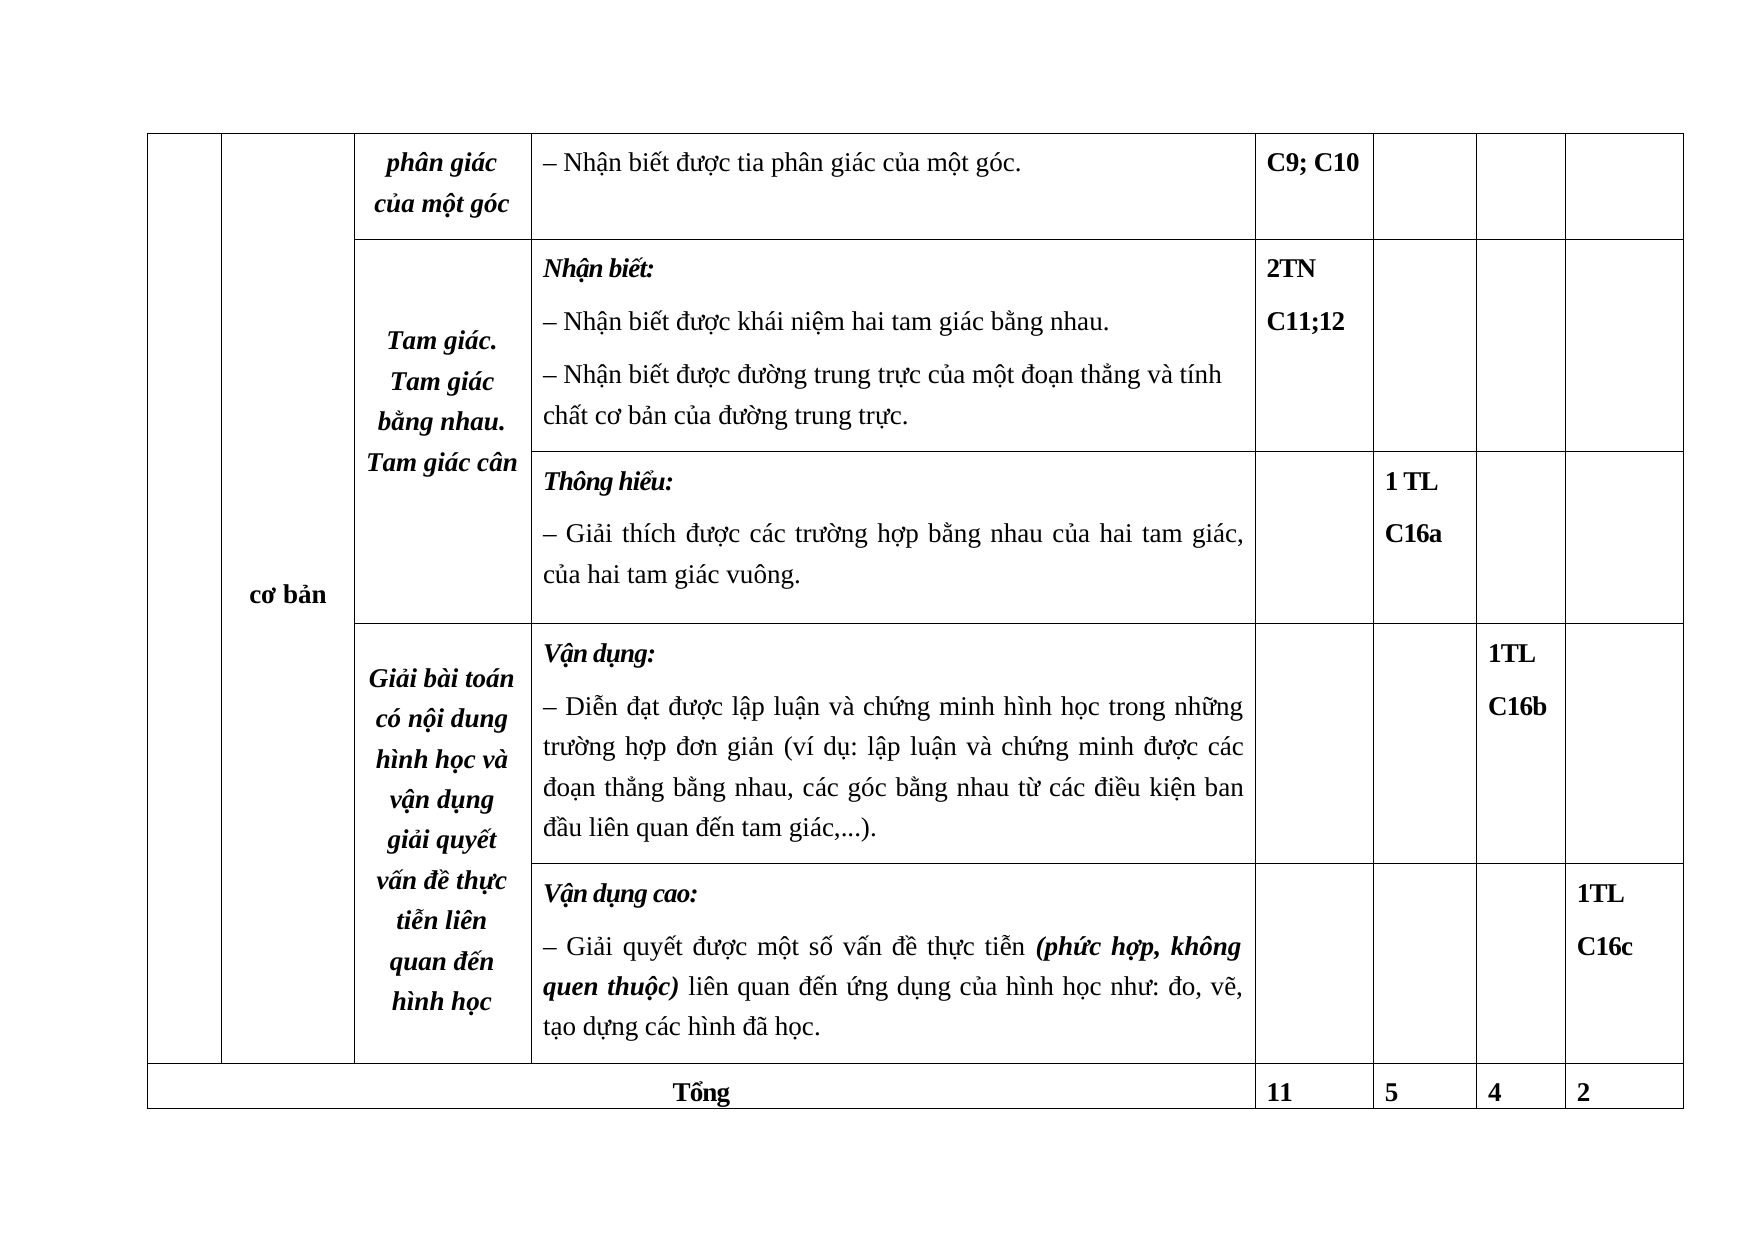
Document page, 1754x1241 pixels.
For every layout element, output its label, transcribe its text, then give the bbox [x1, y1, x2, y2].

table_cell [1477, 864, 1565, 1063]
table_cell [1566, 134, 1683, 239]
table_cell [1477, 240, 1565, 451]
table_cell [1566, 452, 1683, 623]
table_cell 2 TN C9; C10 [1256, 134, 1373, 239]
table_cell 2 [148, 134, 221, 1063]
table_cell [532, 134, 1255, 239]
table_cell 4 [1477, 1064, 1565, 1107]
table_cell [222, 134, 354, 1063]
table_cell [1566, 240, 1683, 451]
table_cell [1374, 624, 1476, 863]
table_cell 1 TL C16a [1374, 452, 1476, 623]
table_cell Thông hiểu: – Giải thích được các trường hợp bằng nhau của hai tam giác, của hai tam giác vuông. [532, 452, 1255, 623]
table_cell [1256, 624, 1373, 863]
table_cell Vận dụng: – Diễn đạt được lập luận và chứng minh hình học trong những trường hợp đơn giản (ví dụ: lập luận và chứng minh được các đoạn thẳng bằng nhau, các góc bằng nhau từ các điều kiện ban đầu liên quan đến tam giác,...). [532, 624, 1255, 863]
table_cell [1374, 134, 1476, 239]
table_cell [1374, 240, 1476, 451]
table_cell 5 [1374, 1064, 1476, 1107]
table_cell 2 [1566, 1064, 1683, 1107]
table_cell Nhận biết: – Nhận biết được khái niệm hai tam giác bằng nhau. – Nhận biết được đường trung trực của một đoạn thẳng và tính chất cơ bản của đường trung trực. [532, 240, 1255, 451]
table_cell [1477, 452, 1565, 623]
table_cell Tam giác. Tam giác bằng nhau. Tam giác cân [355, 240, 531, 623]
table_cell [1566, 624, 1683, 863]
table_cell Tổng [148, 1064, 1255, 1107]
table_cell 11 [1256, 1064, 1373, 1107]
table_cell Vận dụng cao: – Giải quyết được một số vấn đề thực tiễn (phức hợp, không quen thuộc) liên quan đến ứng dụng của hình học như: đo, vẽ, tạo dựng các hình đã học. [532, 864, 1255, 1063]
table_cell [1256, 864, 1373, 1063]
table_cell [355, 134, 531, 239]
table_cell 1TL C16c [1566, 864, 1683, 1063]
table_cell 2TN C11;12 [1256, 240, 1373, 451]
table_cell 1TL C16b [1477, 624, 1565, 863]
table_cell [1374, 864, 1476, 1063]
table_cell [1477, 134, 1565, 239]
table_cell Giải bài toán có nội dung hình học và vận dụng giải quyết vấn đề thực tiễn liên quan đến hình học [355, 624, 531, 1063]
table_cell [1256, 452, 1373, 623]
